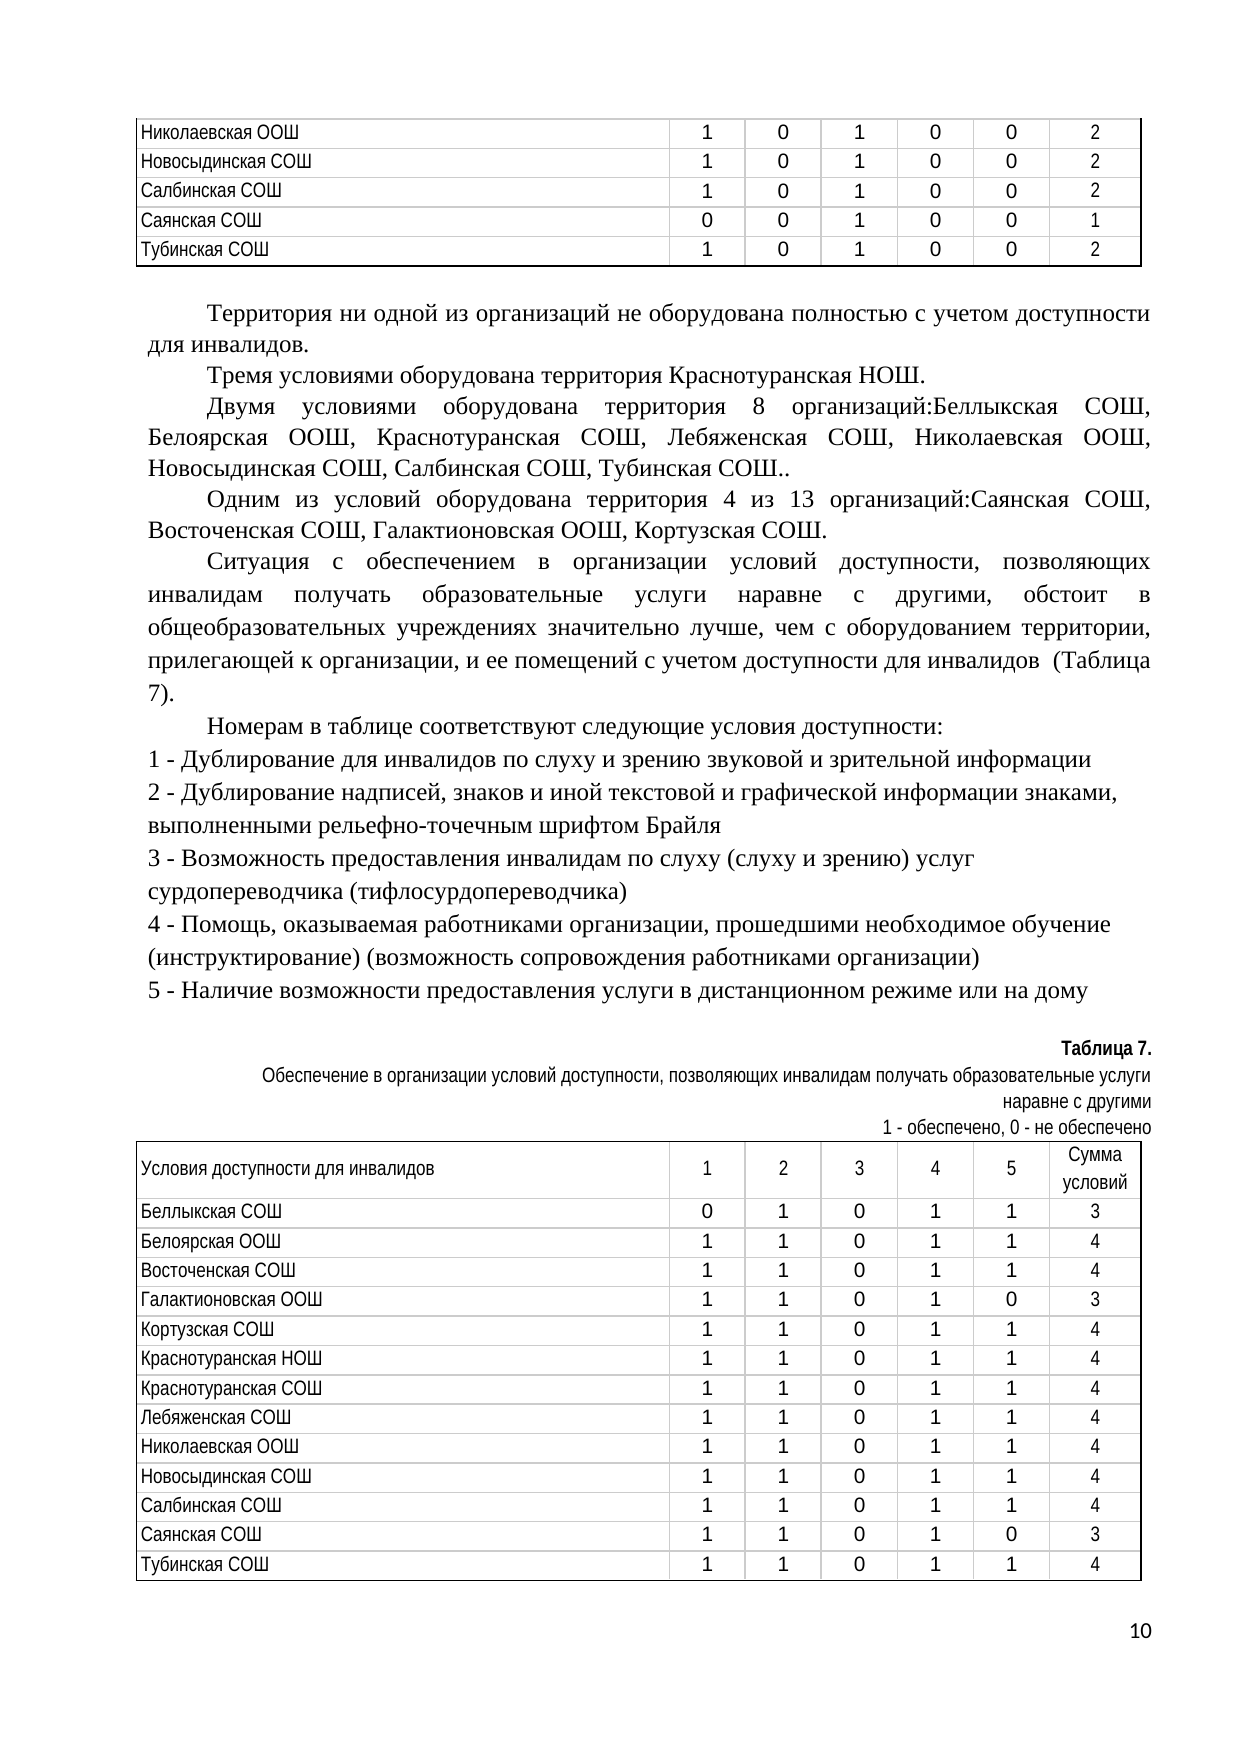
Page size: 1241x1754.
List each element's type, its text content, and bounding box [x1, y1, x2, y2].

table_cell Новосыдинская СОШ [137, 149, 669, 177]
table_cell Галактионовская ООШ [137, 1287, 669, 1315]
table_cell 1 [746, 1405, 820, 1433]
table_cell Краснотуранская СОШ [137, 1376, 669, 1403]
table_cell 0 [822, 1464, 897, 1491]
table_cell 1 [898, 1287, 973, 1315]
table_cell 1 [670, 178, 744, 206]
table_cell 0 [822, 1405, 897, 1433]
table_cell 4 [1050, 1376, 1140, 1403]
table_cell 2 [1050, 237, 1140, 265]
table_cell 1 [974, 1346, 1049, 1374]
table_cell 0 [670, 208, 744, 236]
table_cell 1 [898, 1258, 973, 1286]
table_header Условия доступности для инвалидов [137, 1142, 669, 1198]
table_cell 1 [974, 1376, 1049, 1403]
table_cell 1 [898, 1376, 973, 1403]
table_cell 0 [822, 1229, 897, 1256]
text 2 - Дублирование надписей, знаков и иной текстовой и графической информации знаками, выполненными рельефно-точечным шрифтом Брайля [148, 777, 1152, 839]
table_cell 0 [898, 178, 973, 206]
table_cell 0 [898, 208, 973, 236]
table_cell 0 [974, 120, 1049, 147]
table_cell 3 [1050, 1522, 1140, 1550]
table_cell 1 [670, 1464, 744, 1491]
text 5 - Наличие возможности предоставления услуги в дистанционном режиме или на дому [148, 975, 1152, 1004]
table_header 5 [974, 1142, 1049, 1198]
text 1 - Дублирование для инвалидов по слуху и зрению звуковой и зрительной информации [148, 744, 1152, 773]
table_cell 1 [670, 1552, 744, 1579]
table_cell 1 [746, 1434, 820, 1462]
table_cell 1 [974, 1199, 1049, 1227]
table_cell 0 [898, 120, 973, 147]
text Обеспечение в организации условий доступности, позволяющих инвалидам получать образовательные услуги наравне с другими [148, 1063, 1152, 1113]
table_cell 1 [822, 120, 897, 147]
table_cell 1 [822, 237, 897, 265]
table_cell 4 [1050, 1229, 1140, 1256]
table_cell Новосыдинская СОШ [137, 1464, 669, 1491]
table_cell 1 [746, 1522, 820, 1550]
table_cell 1 [898, 1493, 973, 1521]
table_cell 1 [974, 1405, 1049, 1433]
text Одним из условий оборудована территория 4 из 13 организаций:Саянская СОШ, Восточенская СОШ, Галактионовская ООШ, Кортузская СОШ. [148, 484, 1152, 544]
text 1 - обеспечено, 0 - не обеспечено [148, 1115, 1152, 1139]
table_cell 1 [974, 1464, 1049, 1491]
table_cell 1 [746, 1287, 820, 1315]
table_cell 2 [1050, 120, 1140, 147]
table_cell Салбинская СОШ [137, 1493, 669, 1521]
table_header 4 [898, 1142, 973, 1198]
table_cell Саянская СОШ [137, 1522, 669, 1550]
text Таблица 7. [148, 1036, 1152, 1060]
table_cell 1 [974, 1229, 1049, 1256]
table_cell Тубинская СОШ [137, 1552, 669, 1579]
text Номерам в таблице соответствуют следующие условия доступности: [148, 711, 1152, 740]
table_cell Салбинская СОШ [137, 178, 669, 206]
table_cell 1 [670, 1317, 744, 1344]
table_cell 1 [974, 1317, 1049, 1344]
table_cell 1 [974, 1434, 1049, 1462]
table_cell 0 [822, 1493, 897, 1521]
table_cell 0 [898, 149, 973, 177]
text Двумя условиями оборудована территория 8 организаций:Беллыкская СОШ, Белоярская ООШ, Краснотуранская СОШ, Лебяженская СОШ, Николаевская ООШ, Новосыдинская СОШ, Салбинская СОШ, Тубинская СОШ.. [148, 391, 1152, 482]
table_cell 1 [1050, 208, 1140, 236]
table_cell 4 [1050, 1434, 1140, 1462]
table_cell 4 [1050, 1552, 1140, 1579]
table_cell 1 [746, 1346, 820, 1374]
table_cell Восточенская СОШ [137, 1258, 669, 1286]
table_cell 0 [822, 1346, 897, 1374]
table_cell 1 [670, 149, 744, 177]
table_cell 0 [974, 1522, 1049, 1550]
table_cell 1 [670, 1493, 744, 1521]
table_header 2 [746, 1142, 820, 1198]
table_cell 1 [670, 1376, 744, 1403]
table_cell Саянская СОШ [137, 208, 669, 236]
table_cell 1 [822, 149, 897, 177]
table_cell 0 [822, 1552, 897, 1579]
table_cell Тубинская СОШ [137, 237, 669, 265]
table_cell Николаевская ООШ [137, 120, 669, 147]
table_cell 1 [898, 1552, 973, 1579]
table_cell Белоярская ООШ [137, 1229, 669, 1256]
table_cell 1 [670, 1346, 744, 1374]
table_cell 0 [746, 120, 820, 147]
table_cell 2 [1050, 178, 1140, 206]
table_cell 0 [974, 1287, 1049, 1315]
table_cell 1 [670, 1405, 744, 1433]
table_cell 1 [974, 1552, 1049, 1579]
table_cell 4 [1050, 1493, 1140, 1521]
table_cell 3 [1050, 1287, 1140, 1315]
text 4 - Помощь, оказываемая работниками организации, прошедшими необходимое обучение (инструктирование) (возможность сопровождения работниками организации) [148, 909, 1152, 971]
table_header 1 [670, 1142, 744, 1198]
table_cell 1 [670, 1434, 744, 1462]
table_cell 4 [1050, 1317, 1140, 1344]
table_cell 0 [822, 1376, 897, 1403]
table_cell 0 [670, 1199, 744, 1227]
table_cell 0 [974, 149, 1049, 177]
table_cell 1 [898, 1317, 973, 1344]
table_header 3 [822, 1142, 897, 1198]
table_cell 1 [898, 1199, 973, 1227]
table_cell 0 [746, 208, 820, 236]
table_cell 0 [746, 178, 820, 206]
table_cell 0 [974, 208, 1049, 236]
table_cell 0 [898, 237, 973, 265]
table_cell 4 [1050, 1258, 1140, 1286]
table_cell 1 [898, 1464, 973, 1491]
table_cell 1 [898, 1522, 973, 1550]
table_cell 1 [746, 1258, 820, 1286]
text Тремя условиями оборудована территория Краснотуранская НОШ. [148, 360, 1152, 388]
text Территория ни одной из организаций не оборудована полностью с учетом доступности для инвалидов. [148, 298, 1152, 357]
table_cell 3 [1050, 1199, 1140, 1227]
table_cell Беллыкская СОШ [137, 1199, 669, 1227]
table_cell 0 [822, 1317, 897, 1344]
table_cell 0 [822, 1258, 897, 1286]
table_cell 0 [822, 1522, 897, 1550]
table_cell 1 [974, 1258, 1049, 1286]
table_header Сумма условий [1050, 1142, 1140, 1198]
table_cell 0 [822, 1287, 897, 1315]
table_cell 0 [746, 237, 820, 265]
table_cell 1 [670, 1522, 744, 1550]
table_cell 1 [898, 1229, 973, 1256]
table_cell 2 [1050, 149, 1140, 177]
table_cell 1 [898, 1405, 973, 1433]
table_cell 1 [670, 120, 744, 147]
table_cell Николаевская ООШ [137, 1434, 669, 1462]
table_cell 1 [670, 1287, 744, 1315]
table_cell 1 [974, 1493, 1049, 1521]
table_cell 1 [746, 1229, 820, 1256]
table_cell 0 [822, 1434, 897, 1462]
table_cell 0 [974, 237, 1049, 265]
table_cell 0 [746, 149, 820, 177]
table_cell 1 [746, 1464, 820, 1491]
table_cell 1 [746, 1199, 820, 1227]
table_cell 0 [974, 178, 1049, 206]
table_cell Лебяженская СОШ [137, 1405, 669, 1433]
table_cell 4 [1050, 1405, 1140, 1433]
table_cell 0 [822, 1199, 897, 1227]
table_cell 4 [1050, 1346, 1140, 1374]
table_cell 1 [898, 1434, 973, 1462]
table_cell 1 [670, 1229, 744, 1256]
table_cell 1 [670, 1258, 744, 1286]
table_cell 1 [746, 1376, 820, 1403]
text 3 - Возможность предоставления инвалидам по слуху (слуху и зрению) услуг сурдопереводчика (тифлосурдопереводчика) [148, 843, 1152, 905]
table_cell 4 [1050, 1464, 1140, 1491]
text Ситуация с обеспечением в организации условий доступности, позволяющих инвалидам получать образовательные услуги наравне с другими, обстоит в общеобразовательных учреждениях значительно лучше, чем с оборудованием территории, прилегающей к организации, и ее помещений с учетом доступности для инвалидов (Таблица 7). [148, 546, 1152, 707]
table_cell 1 [746, 1493, 820, 1521]
table_cell 1 [746, 1552, 820, 1579]
table_cell 1 [822, 178, 897, 206]
table_cell 1 [746, 1317, 820, 1344]
table_cell Кортузская СОШ [137, 1317, 669, 1344]
table_cell 1 [670, 237, 744, 265]
table_cell 1 [898, 1346, 973, 1374]
table_cell 1 [822, 208, 897, 236]
table_cell Краснотуранская НОШ [137, 1346, 669, 1374]
